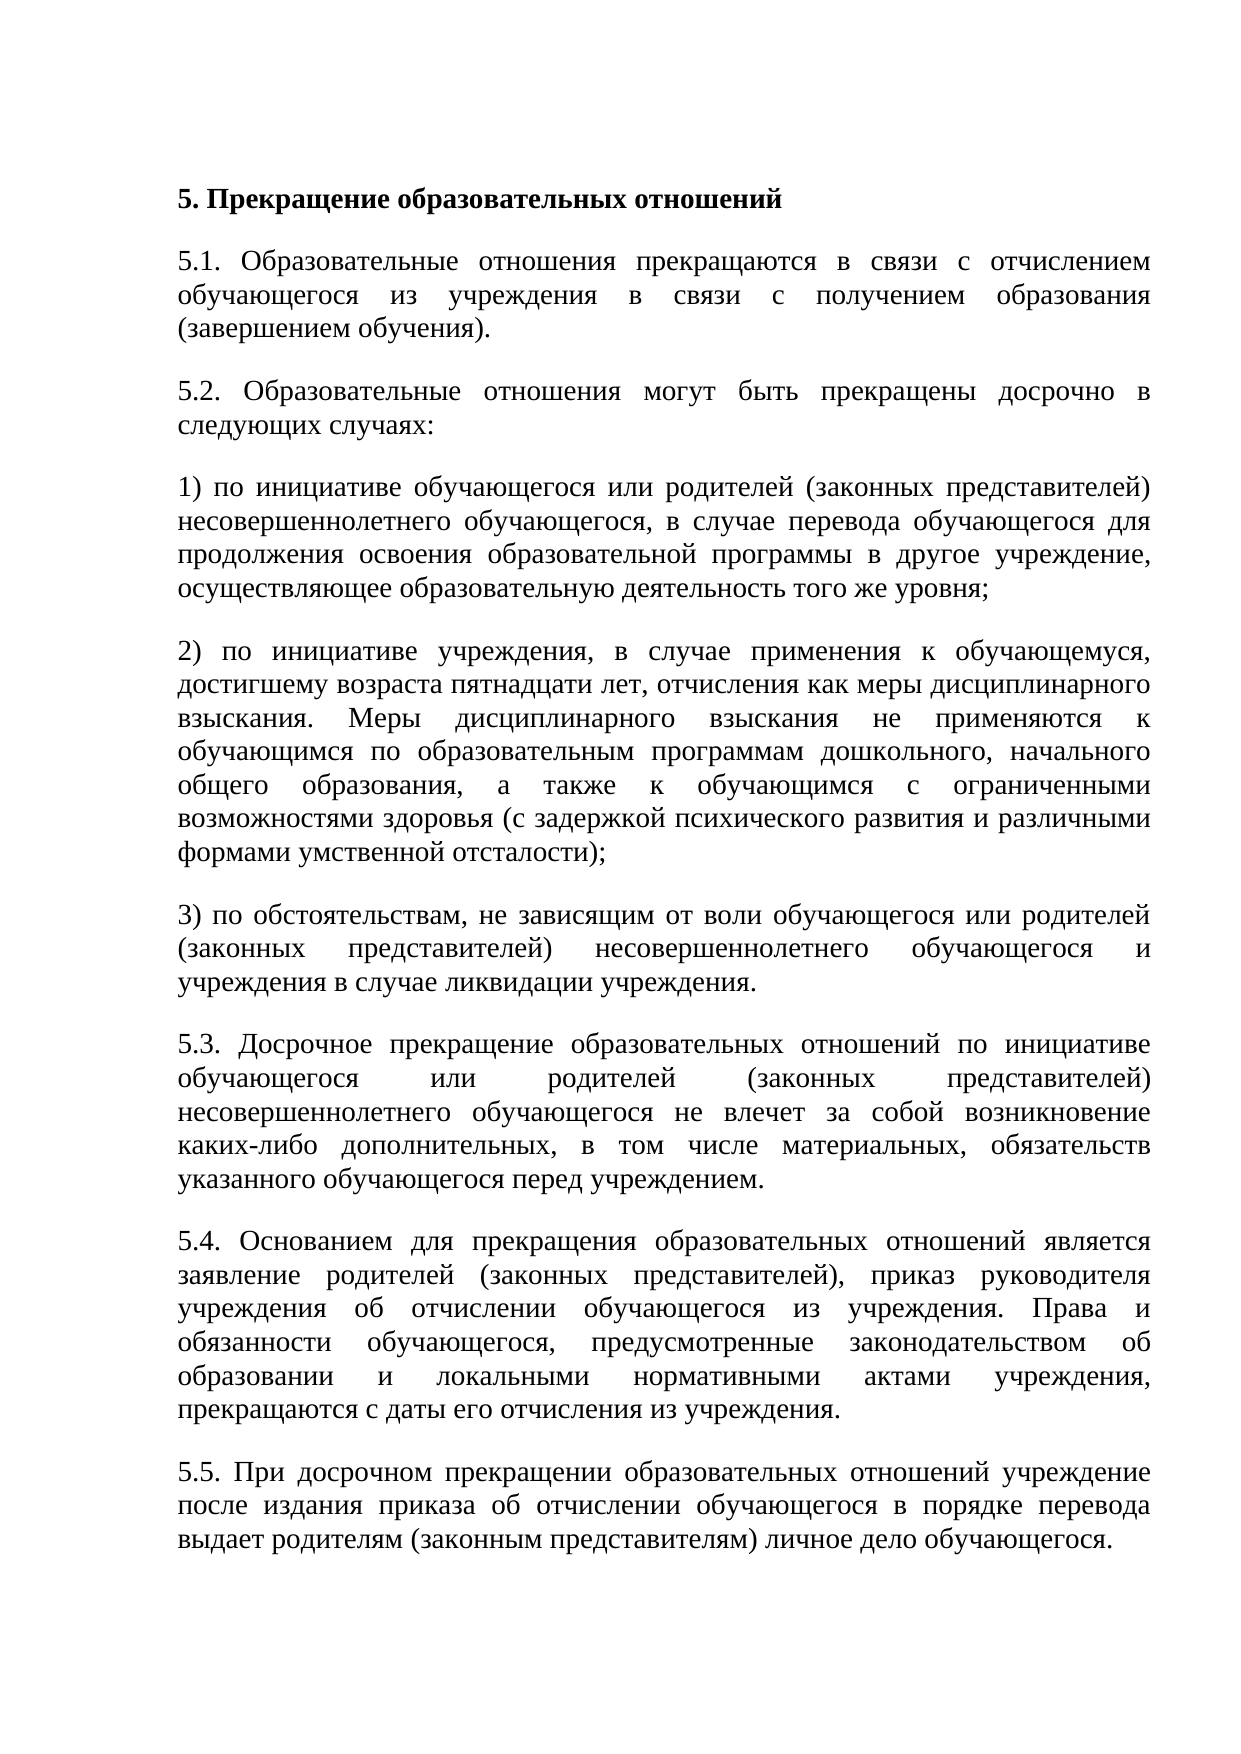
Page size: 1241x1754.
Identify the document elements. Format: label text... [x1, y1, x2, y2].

text 5.1. Образовательные отношения прекращаются в связи с отчислением обучающегося из учреждения в связи с получением образования (завершением обучения). [177, 243, 1152, 344]
text 3) по обстоятельствам, не зависящим от воли обучающегося или родителей (законных представителей) несовершеннолетнего обучающегося и учреждения в случае ликвидации учреждения. [177, 897, 1152, 997]
text 5.2. Образовательные отношения могут быть прекращены досрочно в следующих случаях: [177, 373, 1152, 440]
text 5. Прекращение образовательных отношений [177, 181, 1152, 214]
text 2) по инициативе учреждения, в случае применения к обучающемуся, достигшему возраста пятнадцати лет, отчисления как меры дисциплинарного взыскания. Меры дисциплинарного взыскания не применяются к обучающимся по образовательным программам дошкольного, начального общего образования, а также к обучающимся с ограниченными возможностями здоровья (с задержкой психического развития и различными формами умственной отсталости); [177, 633, 1152, 868]
text 5.5. При досрочном прекращении образовательных отношений учреждение после издания приказа об отчислении обучающегося в порядке перевода выдает родителям (законным представителям) личное дело обучающегося. [177, 1454, 1152, 1554]
text 5.4. Основанием для прекращения образовательных отношений является заявление родителей (законных представителей), приказ руководителя учреждения об отчислении обучающегося из учреждения. Права и обязанности обучающегося, предусмотренные законодательством об образовании и локальными нормативными актами учреждения, прекращаются с даты его отчисления из учреждения. [177, 1223, 1152, 1425]
text 5.3. Досрочное прекращение образовательных отношений по инициативе обучающегося или родителей (законных представителей) несовершеннолетнего обучающегося не влечет за собой возникновение каких-либо дополнительных, в том числе материальных, обязательств указанного обучающегося перед учреждением. [177, 1027, 1152, 1194]
text 1) по инициативе обучающегося или родителей (законных представителей) несовершеннолетнего обучающегося, в случае перевода обучающегося для продолжения освоения образовательной программы в другое учреждение, осуществляющее образовательную деятельность того же уровня; [177, 469, 1152, 604]
